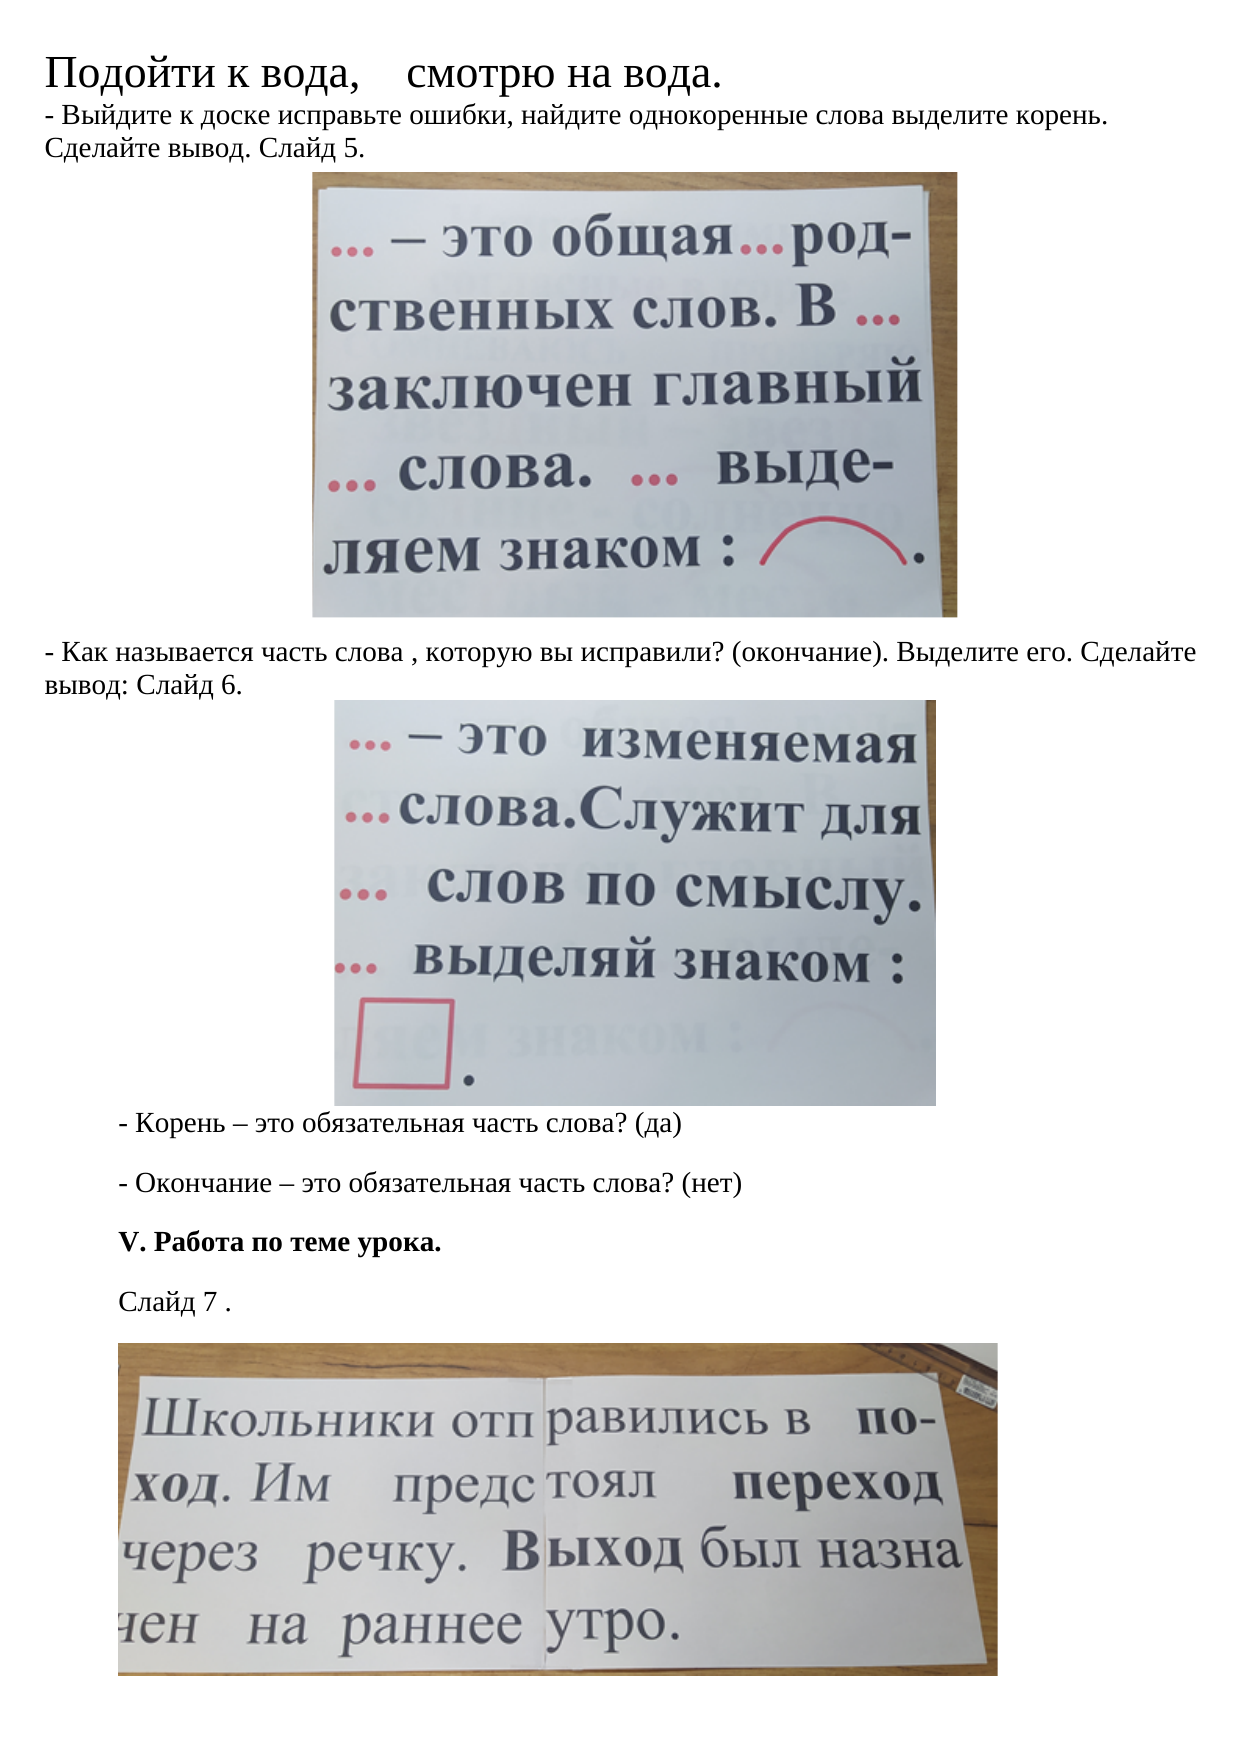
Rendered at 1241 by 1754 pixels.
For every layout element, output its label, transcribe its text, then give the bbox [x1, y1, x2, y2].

picture [118, 1343, 998, 1676]
text - Корень – это обязательная часть слова? (да) [44, 1106, 1226, 1139]
picture [312, 172, 958, 627]
text V. Работа по теме урока. [44, 1224, 1226, 1258]
text - Окончание – это обязательная часть слова? (нет) [44, 1165, 1226, 1198]
text - Как называется часть слова , которую вы исправили? (окончание). Выделите его. Сделайте вывод: Слайд 6. [44, 600, 1226, 701]
text Подойти к вода, смотрю на вода. [44, 44, 1226, 97]
text - Выйдите к доске исправьте ошибки, найдите однокоренные слова выделите корень. Сделайте вывод. Слайд 5. [44, 97, 1226, 164]
picture [334, 700, 936, 1106]
text Слайд 7 . [44, 1284, 1226, 1317]
